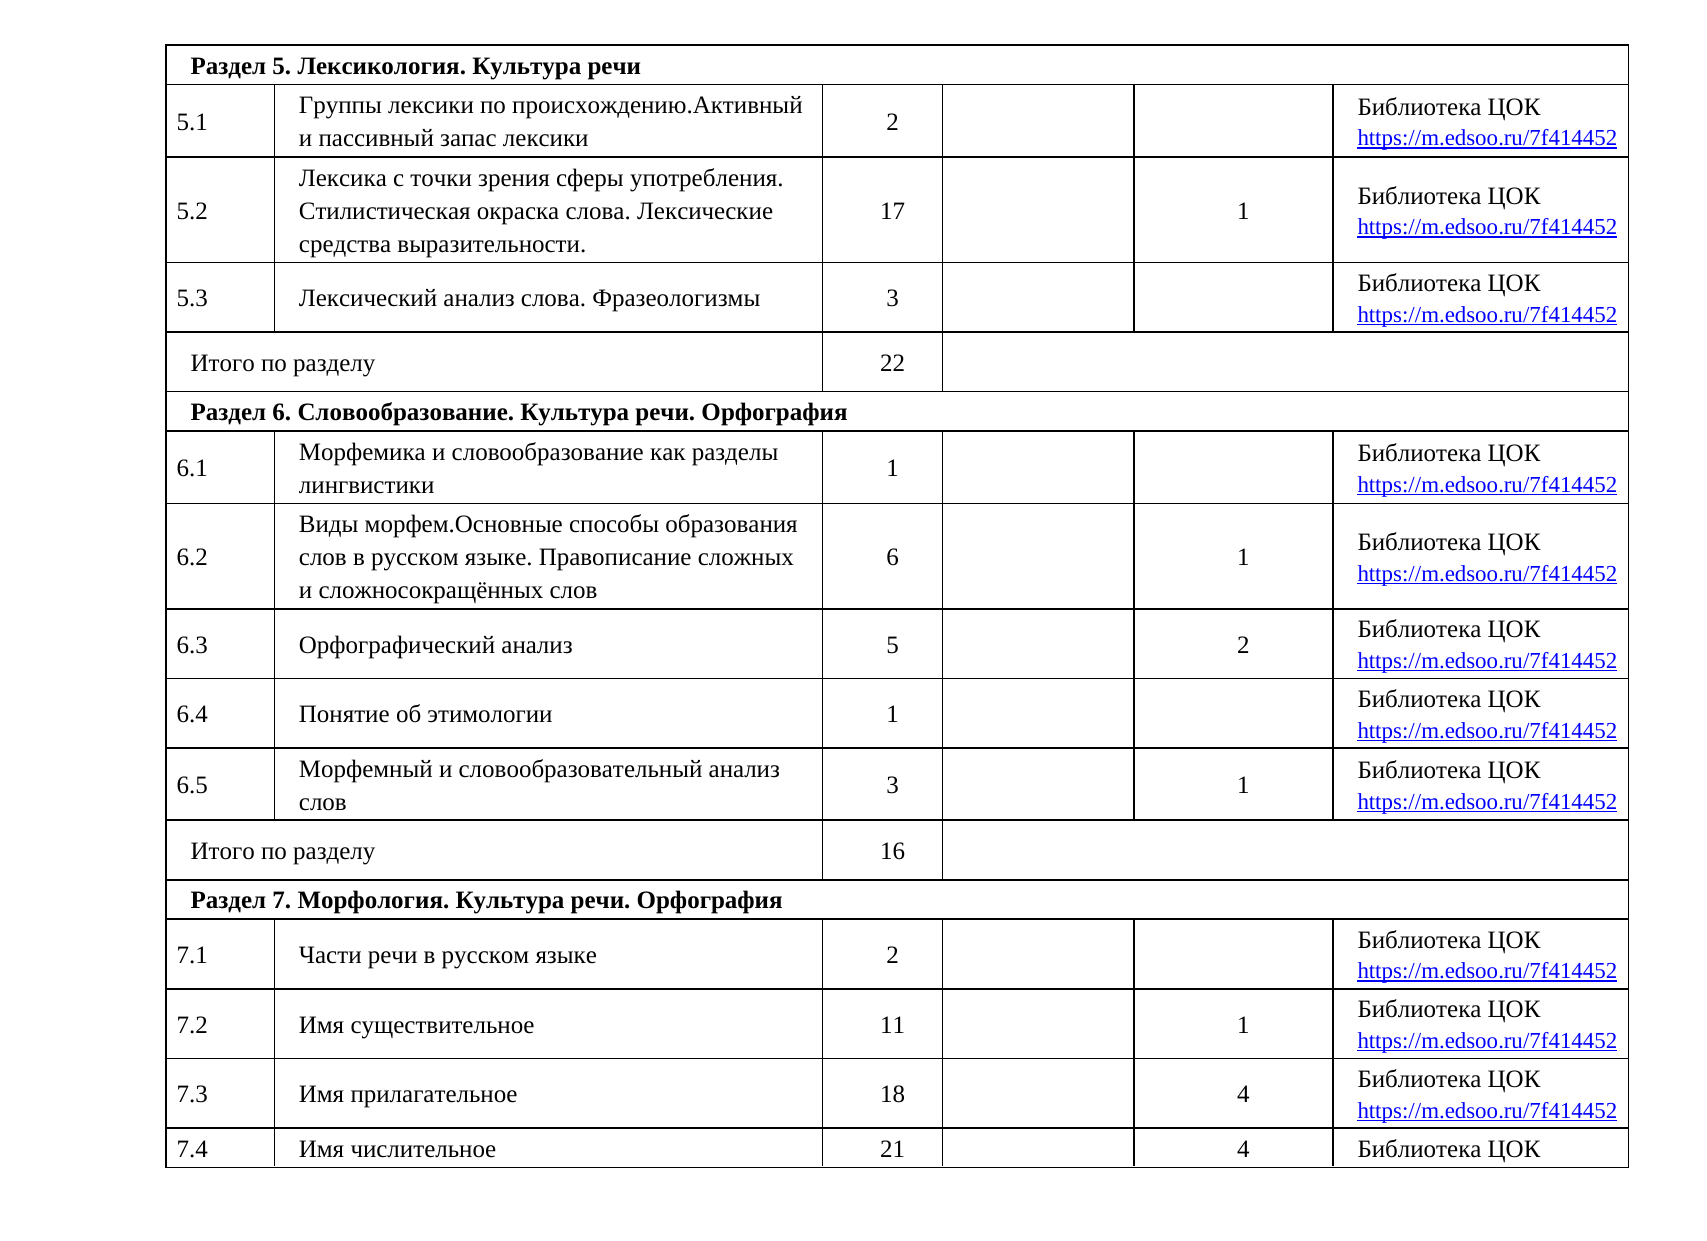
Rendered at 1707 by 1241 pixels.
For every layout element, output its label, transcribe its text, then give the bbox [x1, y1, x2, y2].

table_cell Понятие об этимологии [275, 679, 822, 747]
table_cell [943, 333, 1628, 391]
table_cell 3 [823, 263, 942, 331]
table_cell 1 [1135, 749, 1332, 819]
table_cell [943, 432, 1133, 502]
table_cell 6.1 [167, 432, 274, 502]
table_cell 17 [823, 158, 942, 262]
table_cell 16 [823, 821, 942, 879]
table_cell Морфемный и словообразовательный анализ слов [275, 749, 822, 819]
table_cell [1334, 1059, 1628, 1127]
table_cell 5.3 [167, 263, 274, 331]
table_cell 6.4 [167, 679, 274, 747]
table_cell Имя числительное [275, 1129, 822, 1166]
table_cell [1334, 85, 1628, 156]
table_cell 4 [1135, 1129, 1332, 1166]
table_cell 4 [1135, 1059, 1332, 1127]
table_cell 5.1 [167, 85, 274, 156]
table_cell [1135, 679, 1332, 747]
table_cell [943, 504, 1133, 608]
table_cell 1 [823, 679, 942, 747]
table_cell 1 [1135, 990, 1332, 1057]
table_cell Раздел 5. Лексикология. Культура речи [167, 46, 1628, 84]
table_cell 18 [823, 1059, 942, 1127]
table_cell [1334, 158, 1628, 262]
table_cell 6 [823, 504, 942, 608]
table_cell Итого по разделу [167, 333, 822, 391]
table_cell Имя существительное [275, 990, 822, 1057]
table_cell Раздел 6. Словообразование. Культура речи. Орфография [167, 392, 1628, 430]
table_cell [943, 679, 1133, 747]
table_cell 1 [823, 432, 942, 502]
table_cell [1334, 1129, 1628, 1166]
table_cell [1135, 85, 1332, 156]
table_cell 5 [823, 610, 942, 677]
table_cell [1135, 263, 1332, 331]
table_cell 22 [823, 333, 942, 391]
table_cell 1 [1135, 504, 1332, 608]
table_cell [943, 158, 1133, 262]
table_cell 6.2 [167, 504, 274, 608]
table_cell 1 [1135, 158, 1332, 262]
table_cell 7.1 [167, 920, 274, 988]
table_cell [943, 1059, 1133, 1127]
table_cell [1135, 432, 1332, 502]
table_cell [1334, 990, 1628, 1057]
table_cell Группы лексики по происхождению.Активный и пассивный запас лексики [275, 85, 822, 156]
table_cell [943, 990, 1133, 1057]
table_cell Орфографический анализ [275, 610, 822, 677]
table_cell [1135, 920, 1332, 988]
table_cell Виды морфем.Основные способы образования слов в русском языке. Правописание сложных и сложносокращённых слов [275, 504, 822, 608]
table_cell [943, 610, 1133, 677]
table_cell Лексика с точки зрения сферы употребления. Стилистическая окраска слова. Лексические средства выразительности. [275, 158, 822, 262]
table_cell Части речи в русском языке [275, 920, 822, 988]
table_cell Библиотека ЦОК https://m.edsoo.ru/7f414452 [1334, 432, 1628, 502]
table_cell [943, 263, 1133, 331]
table_cell 2 [823, 85, 942, 156]
table_cell [943, 749, 1133, 819]
table_cell Библиотека ЦОК https://m.edsoo.ru/7f414452 [1334, 920, 1628, 988]
table_cell 7.3 [167, 1059, 274, 1127]
table_cell Библиотека ЦОК https://m.edsoo.ru/7f414452 [1334, 504, 1628, 608]
table_cell 6.3 [167, 610, 274, 677]
table_cell 11 [823, 990, 942, 1057]
table_cell Имя прилагательное [275, 1059, 822, 1127]
table_cell Библиотека ЦОК https://m.edsoo.ru/7f414452 [1334, 610, 1628, 677]
table_cell Итого по разделу [167, 821, 822, 879]
table_cell 7.4 [167, 1129, 274, 1166]
table_cell Библиотека ЦОК https://m.edsoo.ru/7f414452 [1334, 679, 1628, 747]
table_cell 21 [823, 1129, 942, 1166]
table_cell Морфемика и словообразование как разделы лингвистики [275, 432, 822, 502]
table_cell Библиотека ЦОК https://m.edsoo.ru/7f414452 [1334, 749, 1628, 819]
table_cell 7.2 [167, 990, 274, 1057]
table_cell Лексический анализ слова. Фразеологизмы [275, 263, 822, 331]
table_cell [943, 85, 1133, 156]
table_cell [943, 821, 1628, 879]
table_cell [943, 1129, 1133, 1166]
table_cell [943, 920, 1133, 988]
table_cell 5.2 [167, 158, 274, 262]
table_cell Библиотека ЦОК https://m.edsoo.ru/7f414452 [1334, 263, 1628, 331]
table_cell 2 [823, 920, 942, 988]
table_cell Раздел 7. Морфология. Культура речи. Орфография [167, 881, 1628, 918]
table_cell 6.5 [167, 749, 274, 819]
table_cell 3 [823, 749, 942, 819]
table_cell 2 [1135, 610, 1332, 677]
